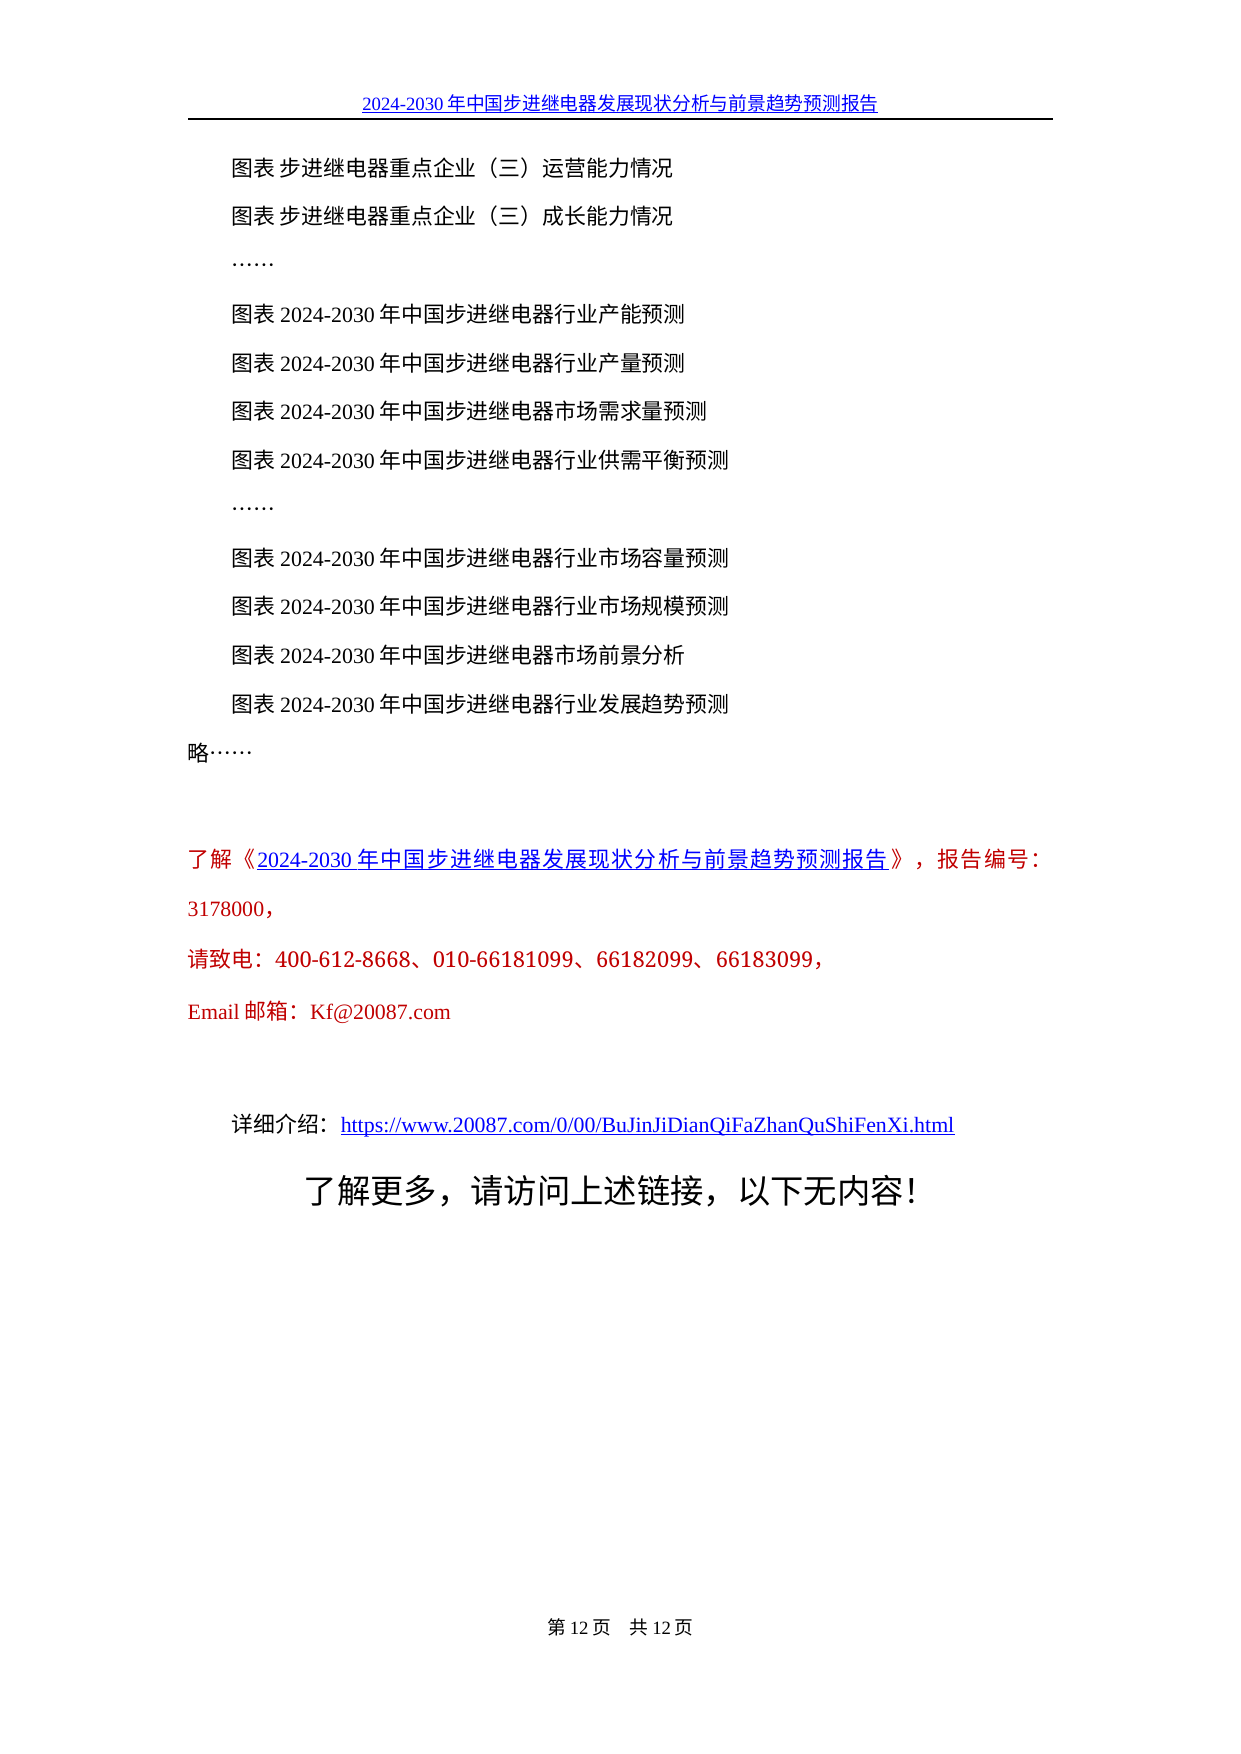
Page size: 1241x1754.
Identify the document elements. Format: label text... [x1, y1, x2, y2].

title 了解更多，请访问上述链接，以下无内容！ [187, 1156, 1053, 1221]
text 请致电：400-612-8668、010-66181099、66182099、66183099， [187, 942, 1053, 974]
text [187, 150, 1053, 768]
text Email邮箱：Kf@20087.com [187, 993, 1053, 1026]
text 详细介绍：https://www.20087.com/0/00/BuJinJiDianQiFaZhanQuShiFenXi.html [187, 1106, 1053, 1139]
text 了解《2024-2030年中国步进继电器发展现状分析与前景趋势预测报告》，报告编号：3178000， [187, 842, 1053, 923]
